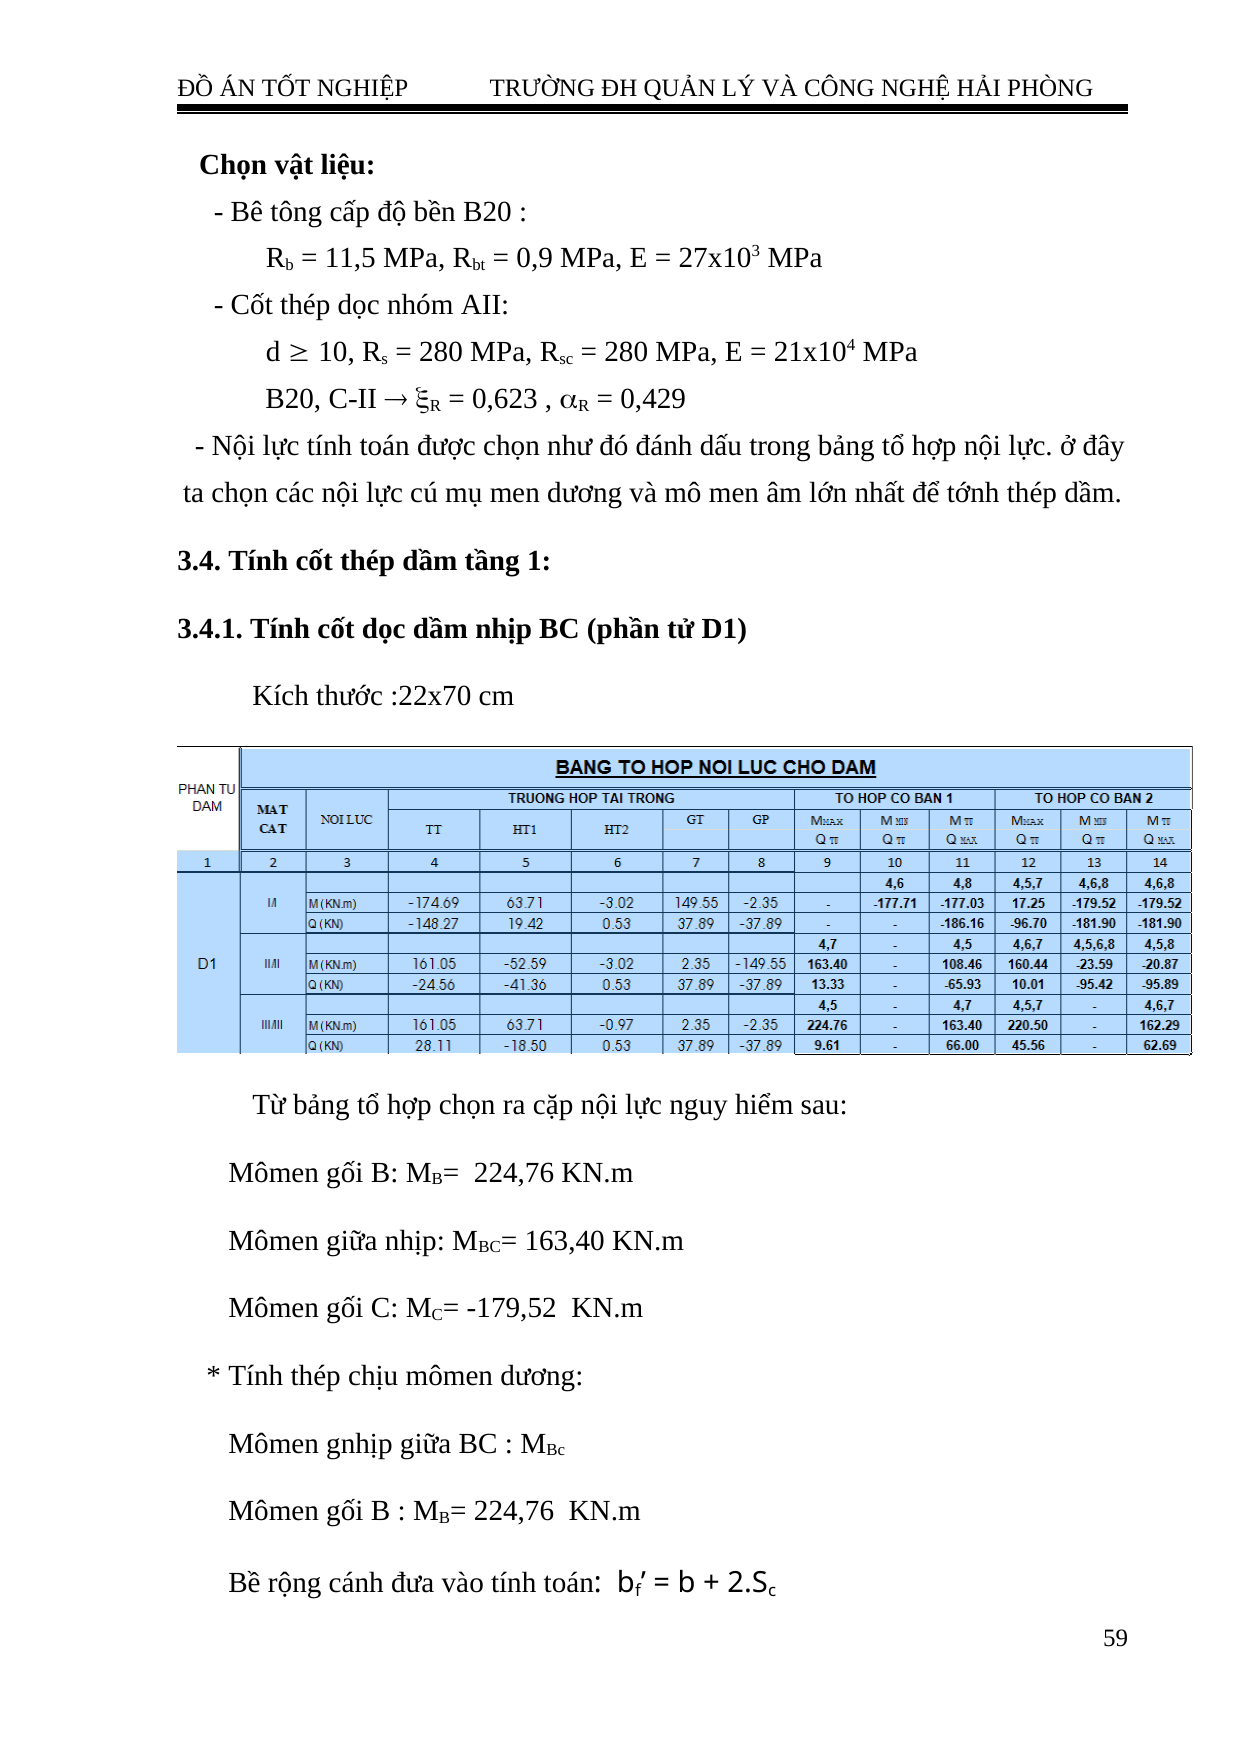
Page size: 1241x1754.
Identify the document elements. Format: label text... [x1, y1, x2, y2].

text - Nội lực tính toán được chọn như đó đánh dấu trong bảng tổ hợp nội lực. ở đây ta chọn các nội lực cú mụ men dương và mô men âm lớn nhất để tớnh thép dầm. [177, 428, 1128, 509]
text d 10, Rs = 280 MPa, Rsc = 280 MPa, E = 21x104 MPa [266, 334, 1128, 368]
text 3.4.1. Tính cốt dọc dầm nhịp BC (phần tử D1) [177, 611, 1128, 644]
text Rb = 11,5 MPa, Rbt = 0,9 MPa, E = 27x103 MPa [266, 241, 1128, 274]
text Bề rộng cánh đưa vào tính toán: bf’ = b + 2.Sc [177, 1561, 1128, 1601]
text Từ bảng tổ hợp chọn ra cặp nội lực nguy hiểm sau: [177, 1087, 1128, 1121]
text Mômen gối B: MB= 224,76 KN.m [177, 1155, 1128, 1188]
text - Bê tông cấp độ bền B20 : [177, 194, 1128, 227]
text B20, C-II R = 0,623 , R = 0,429 [177, 381, 1128, 415]
text * Tính thép chịu mômen dương: [177, 1358, 1128, 1392]
text Mômen gối B : MB= 224,76 KN.m [177, 1493, 1128, 1527]
text 3.4. Tính cốt thép dầm tầng 1: [177, 543, 1128, 577]
text Mômen giữa nhịp: MBC= 163,40 KN.m [177, 1223, 1128, 1256]
text Mômen gnhịp giữa BC : MBc [177, 1426, 1128, 1459]
text Mômen gối C: MC= -179,52 KN.m [177, 1290, 1128, 1324]
text Chọn vật liệu: [177, 147, 1128, 180]
picture [177, 746, 1193, 1056]
text Kích thước :22x70 cm [177, 678, 1128, 712]
text - Cốt thép dọc nhóm AII: [177, 287, 1128, 321]
